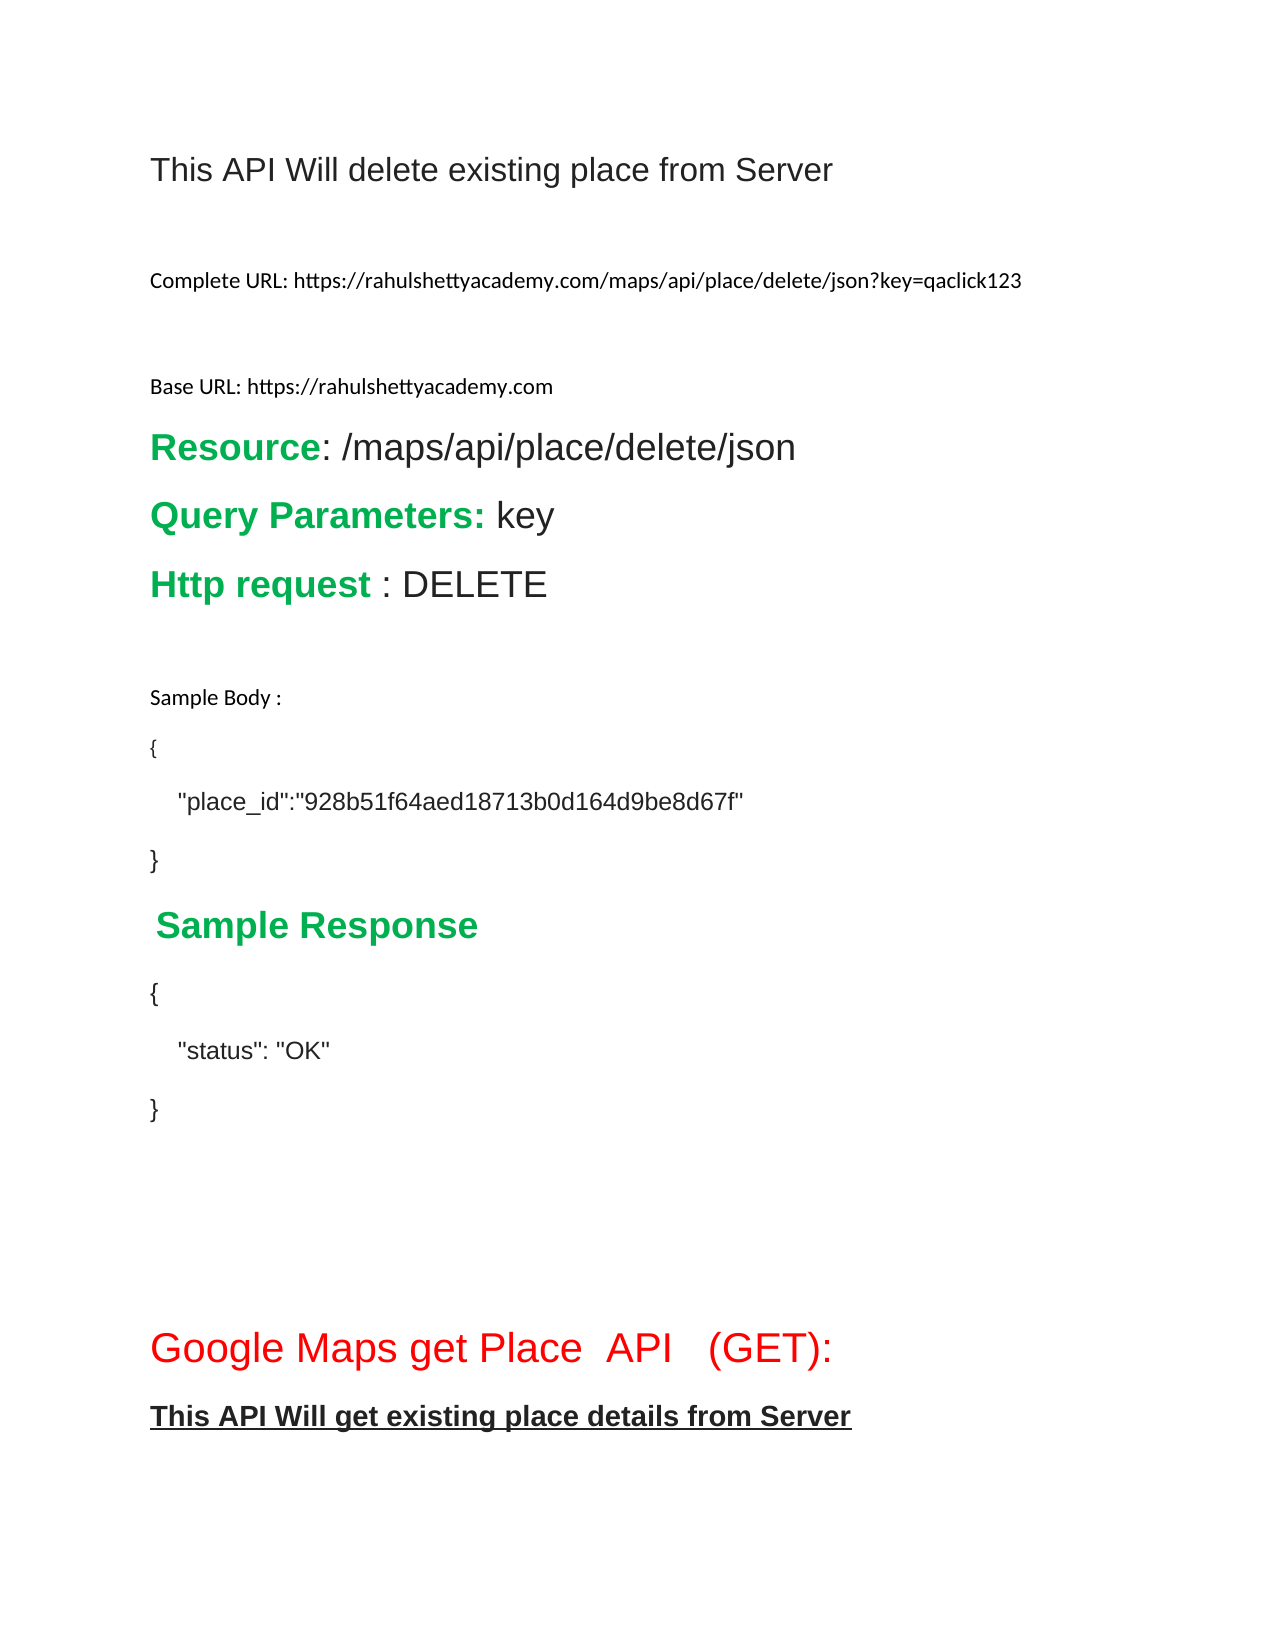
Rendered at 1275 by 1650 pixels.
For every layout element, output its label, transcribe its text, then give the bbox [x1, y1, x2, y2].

text Query Parameters: key [150, 494, 1125, 537]
text } [150, 1094, 1125, 1122]
text Google Maps get Place API (GET): [150, 1323, 1125, 1371]
text Resource: /maps/api/place/delete/json [150, 426, 1125, 469]
text "status": "OK" [150, 1036, 1125, 1064]
text { [150, 978, 1125, 1006]
text { [150, 736, 1125, 759]
text "place_id":"928b51f64aed18713b0d164d9be8d67f" [150, 787, 1125, 816]
text } [150, 845, 1125, 874]
text This API Will delete existing place from Server [150, 150, 1125, 188]
text Sample Response [150, 903, 1125, 946]
text Http request : DELETE [150, 562, 1125, 605]
text This API Will get existing place details from Server [150, 1399, 1125, 1432]
